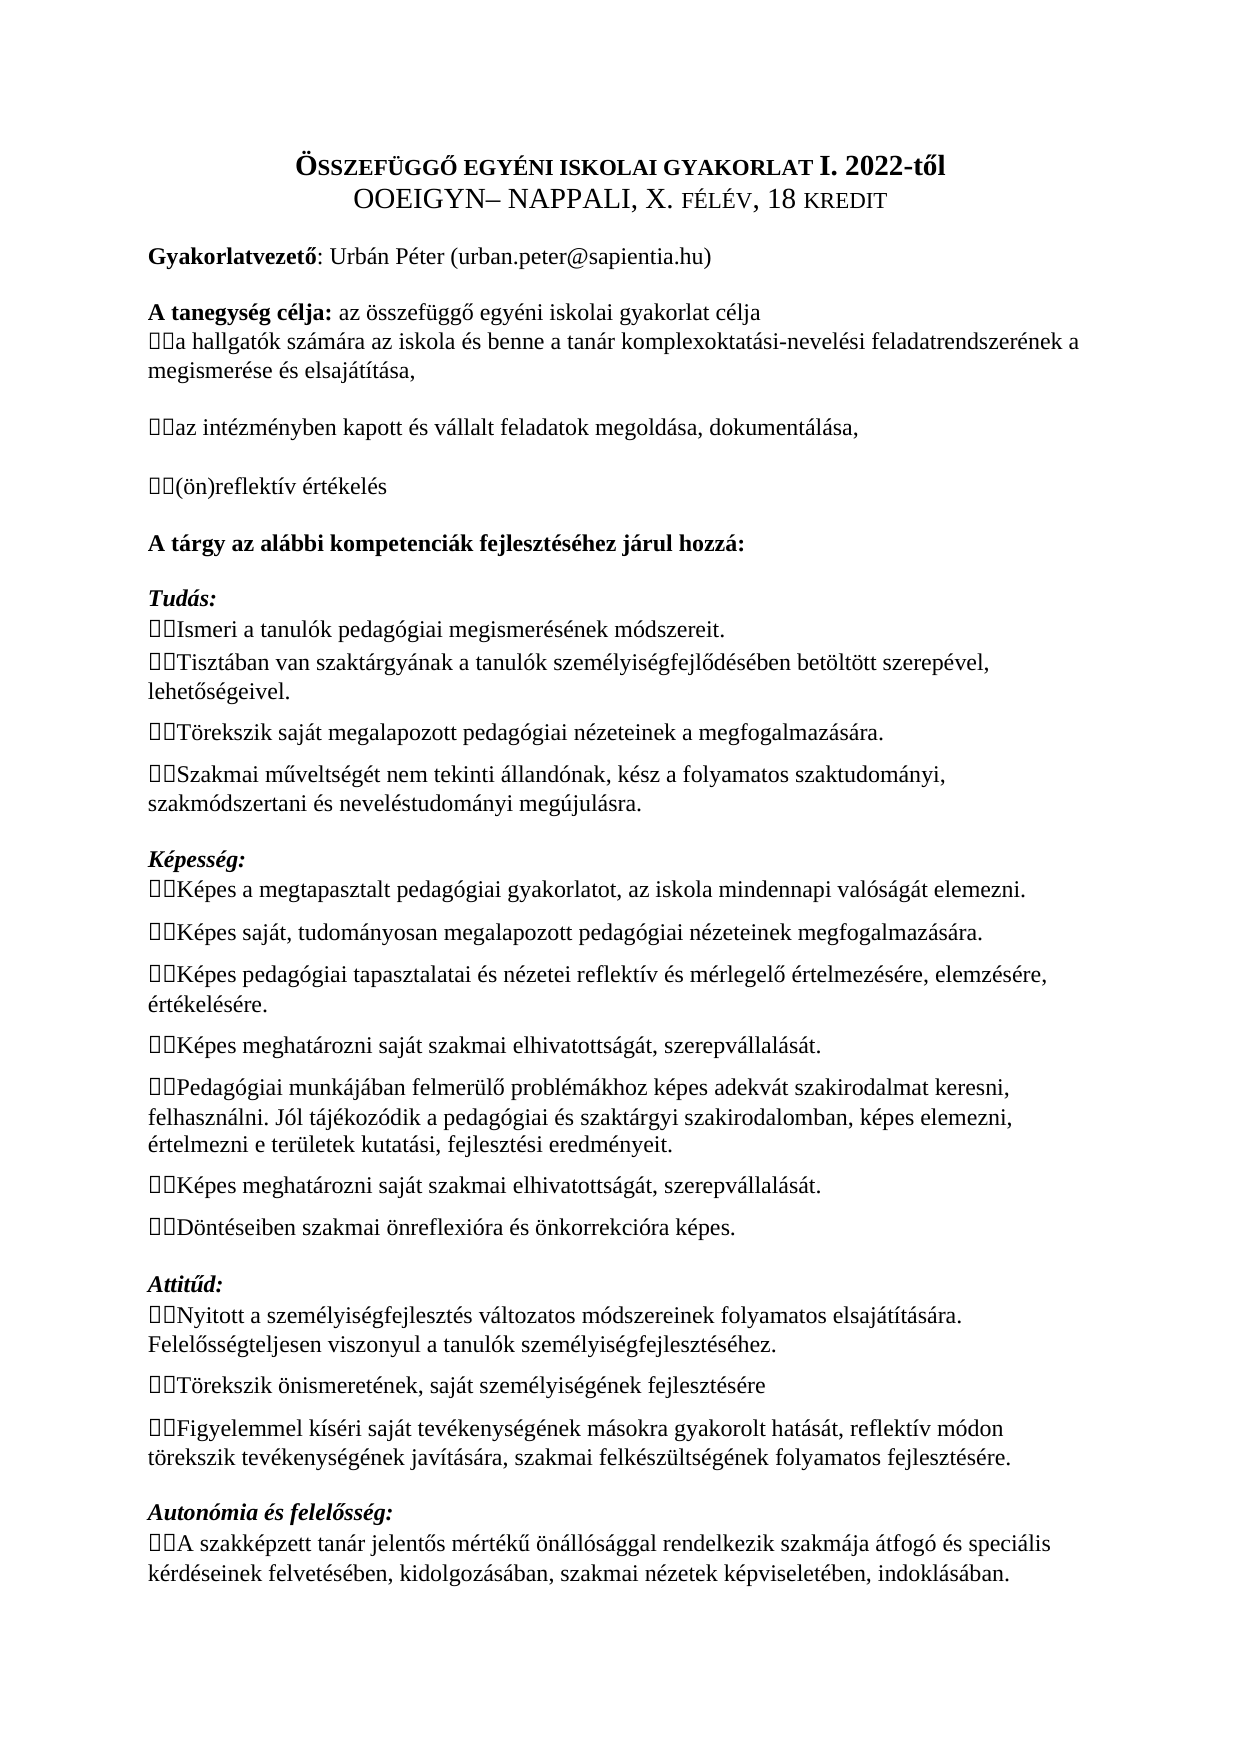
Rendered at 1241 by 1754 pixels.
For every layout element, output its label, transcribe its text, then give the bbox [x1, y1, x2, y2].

text A szakképzett tanár jelentős mértékű önállósággal rendelkezik szakmája átfogó és speciális kérdéseinek felvetésében, kidolgozásában, szakmai nézetek képviseletében, indoklásában. [148, 1526, 1093, 1586]
text Ismeri a tanulók pedagógiai megismerésének módszereit. [148, 612, 1093, 644]
text Képes saját, tudományosan megalapozott pedagógiai nézeteinek megfogalmazására. [148, 915, 1093, 947]
text Képesség: [148, 845, 1093, 872]
text OOEIGYN– NAPPALI, X. FÉLÉV, 18 KREDIT [148, 181, 1093, 215]
text Törekszik önismeretének, saját személyiségének fejlesztésére [148, 1368, 1093, 1401]
text az intézményben kapott és vállalt feladatok megoldása, dokumentálása, [148, 411, 1093, 443]
text Törekszik saját megalapozott pedagógiai nézeteinek a megfogalmazására. [148, 714, 1093, 747]
text a hallgatók számára az iskola és benne a tanár komplexoktatási-nevelési feladatrendszerének a megismerése és elsajátítása, [148, 325, 1093, 384]
text Szakmai műveltségét nem tekinti állandónak, kész a folyamatos szaktudományi, szakmódszertani és neveléstudományi megújulásra. [148, 757, 1093, 817]
text Nyitott a személyiségfejlesztés változatos módszereinek folyamatos elsajátítására. Felelősségteljesen viszonyul a tanulók személyiségfejlesztéséhez. [148, 1298, 1093, 1358]
text (ön)reflektív értékelés [148, 470, 1093, 501]
text Tudás: [148, 584, 1093, 612]
text Képes pedagógiai tapasztalatai és nézetei reflektív és mérlegelő értelmezésére, elemzésére, értékelésére. [148, 957, 1093, 1017]
text Képes a megtapasztalt pedagógiai gyakorlatot, az iskola mindennapi valóságát elemezni. [148, 872, 1093, 905]
text A tárgy az alábbi kompetenciák fejlesztéséhez járul hozzá: [148, 529, 1093, 556]
text Pedagógiai munkájában felmerülő problémákhoz képes adekvát szakirodalmat keresni, felhasználni. Jól tájékozódik a pedagógiai és szaktárgyi szakirodalomban, képes elemezni, értelmezni e területek kutatási, fejlesztési eredményeit. [148, 1070, 1093, 1158]
text A tanegység célja: az összefüggő egyéni iskolai gyakorlat célja [148, 297, 1093, 325]
text ÖSSZEFÜGGŐ EGYÉNI ISKOLAI GYAKORLAT I. 2022-től [148, 148, 1093, 181]
text Figyelemmel kíséri saját tevékenységének másokra gyakorolt hatását, reflektív módon törekszik tevékenységének javítására, szakmai felkészültségének folyamatos fejlesztésére. [148, 1411, 1093, 1471]
text Autonómia és felelősség: [148, 1498, 1093, 1526]
text Attitűd: [148, 1270, 1093, 1298]
text Tisztában van szaktárgyának a tanulók személyiségfejlődésében betöltött szerepével, lehetőségeivel. [148, 644, 1093, 704]
text Képes meghatározni saját szakmai elhivatottságát, szerepvállalását. [148, 1027, 1093, 1060]
text Képes meghatározni saját szakmai elhivatottságát, szerepvállalását. [148, 1168, 1093, 1200]
text Döntéseiben szakmai önreflexióra és önkorrekcióra képes. [148, 1210, 1093, 1243]
text Gyakorlatvezető: Urbán Péter (urban.peter@sapientia.hu) [148, 242, 1093, 270]
